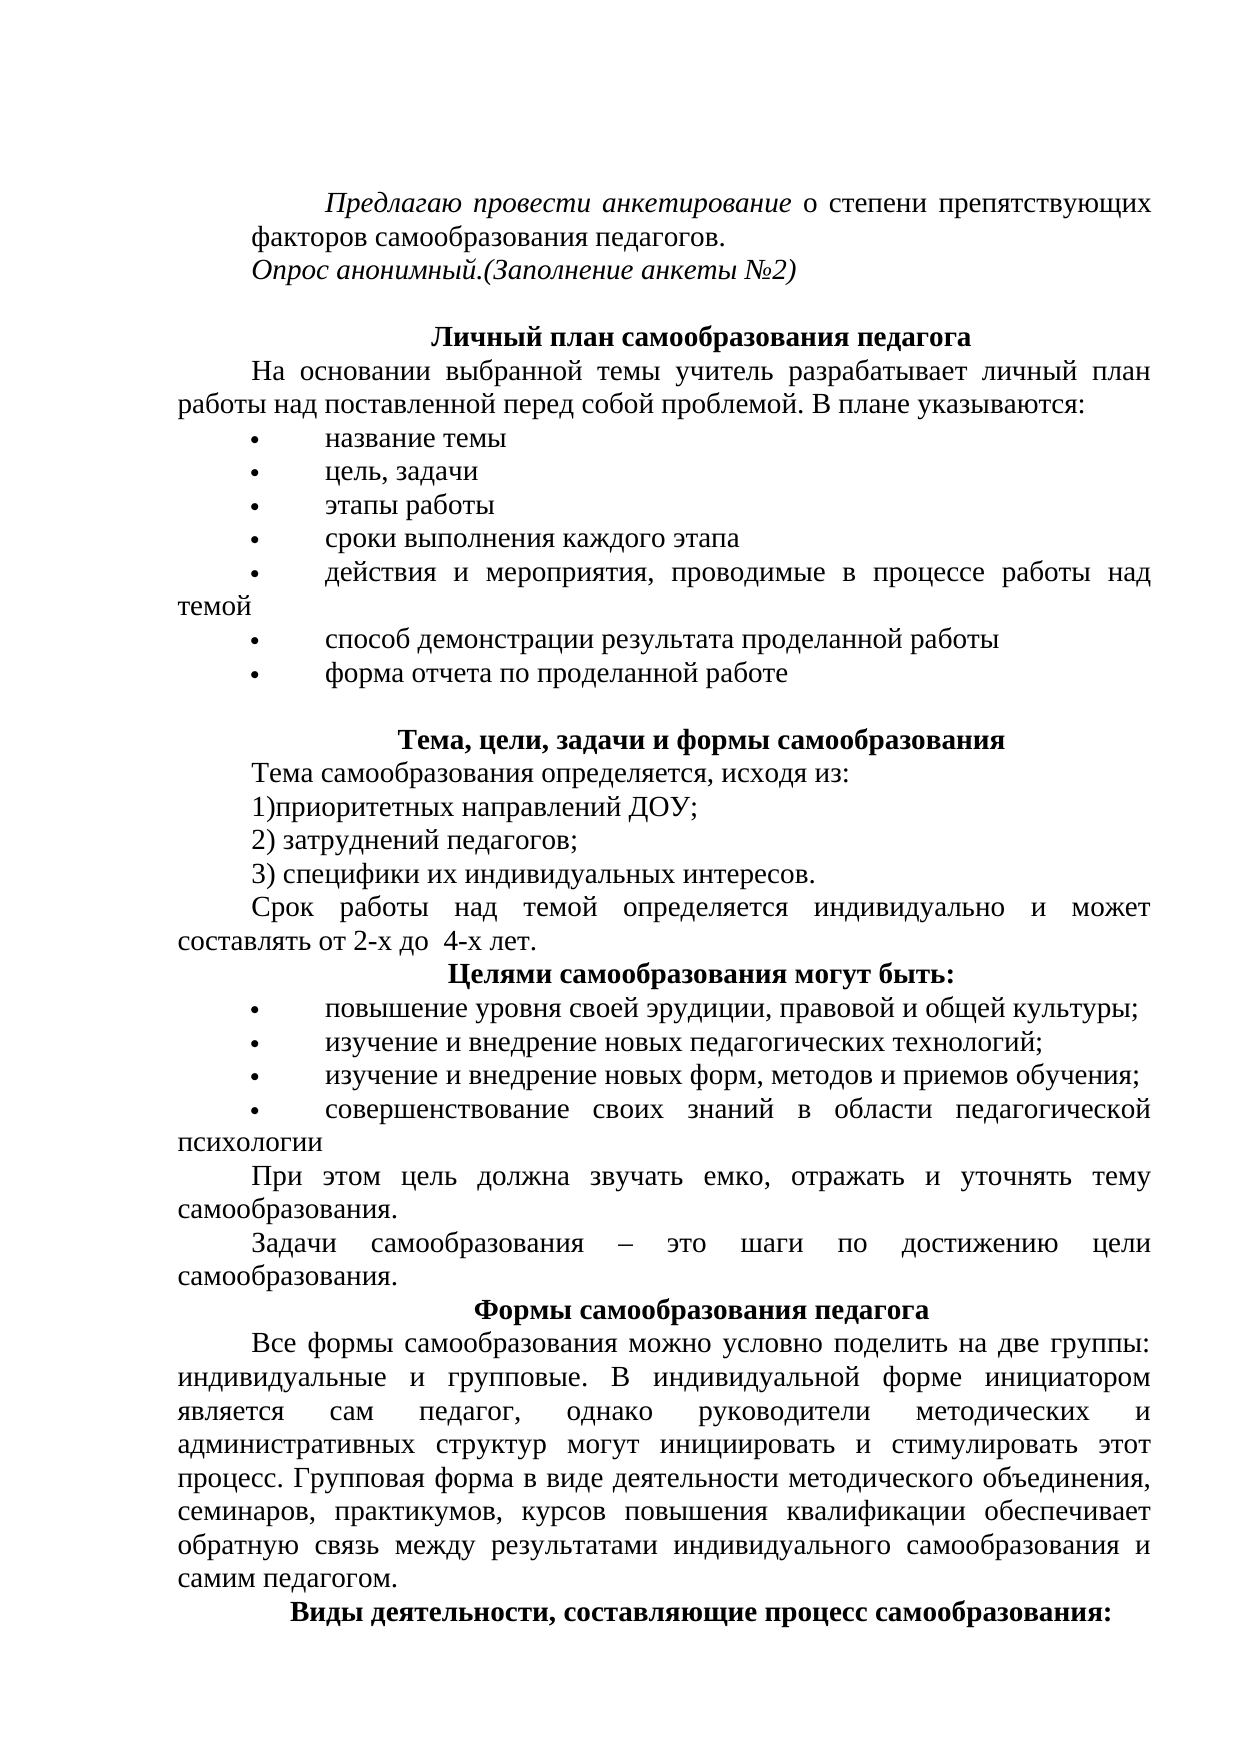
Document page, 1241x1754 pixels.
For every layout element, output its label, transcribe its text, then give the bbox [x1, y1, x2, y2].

list этапы работы [177, 487, 1152, 521]
list совершенствование своих знаний в области педагогической психологии [177, 1091, 1152, 1158]
list форма отчета по проделанной работе [177, 655, 1152, 688]
text 2) затруднений педагогов; [177, 822, 1152, 856]
list изучение и внедрение новых форм, методов и приемов обучения; [177, 1057, 1152, 1091]
text Тема, цели, задачи и формы самообразования [177, 722, 1152, 755]
list сроки выполнения каждого этапа [177, 521, 1152, 554]
list название темы [177, 420, 1152, 453]
text Виды деятельности, составляющие процесс самообразования: [177, 1594, 1152, 1627]
list изучение и внедрение новых педагогических технологий; [177, 1024, 1152, 1057]
text Опрос анонимный.(Заполнение анкеты №2) [177, 252, 1152, 286]
text Тема самообразования определяется, исходя из: [177, 755, 1152, 789]
list действия и мероприятия, проводимые в процессе работы над темой [177, 554, 1152, 621]
text 3) специфики их индивидуальных интересов. [177, 856, 1152, 889]
text Задачи самообразования – это шаги по достижению цели самообразования. [177, 1225, 1152, 1292]
text Целями самообразования могут быть: [177, 957, 1152, 990]
text Предлагаю провести анкетирование о степени препятствующих факторов самообразования педагогов. [251, 185, 1152, 252]
text Личный план самообразования педагога [177, 319, 1152, 353]
text Срок работы над темой определяется индивидуально и может составлять от 2-х до 4-х лет. [177, 889, 1152, 957]
text Формы самообразования педагога [177, 1292, 1152, 1326]
list способ демонстрации результата проделанной работы [177, 621, 1152, 655]
text На основании выбранной темы учитель разрабатывает личный план работы над поставленной перед собой проблемой. В плане указываются: [177, 353, 1152, 420]
text Все формы самообразования можно условно поделить на две группы: индивидуальные и групповые. В индивидуальной форме инициатором является сам педагог, однако руководители методических и административных структур могут инициировать и стимулировать этот процесс. Групповая форма в виде деятельности методического объединения, семинаров, практикумов, курсов повышения квалификации обеспечивает обратную связь между результатами индивидуального самообразования и самим педагогом. [177, 1326, 1152, 1594]
list повышение уровня своей эрудиции, правовой и общей культуры; [177, 990, 1152, 1024]
text При этом цель должна звучать емко, отражать и уточнять тему самообразования. [177, 1158, 1152, 1225]
list цель, задачи [177, 453, 1152, 487]
text 1)приоритетных направлений ДОУ; [177, 789, 1152, 822]
